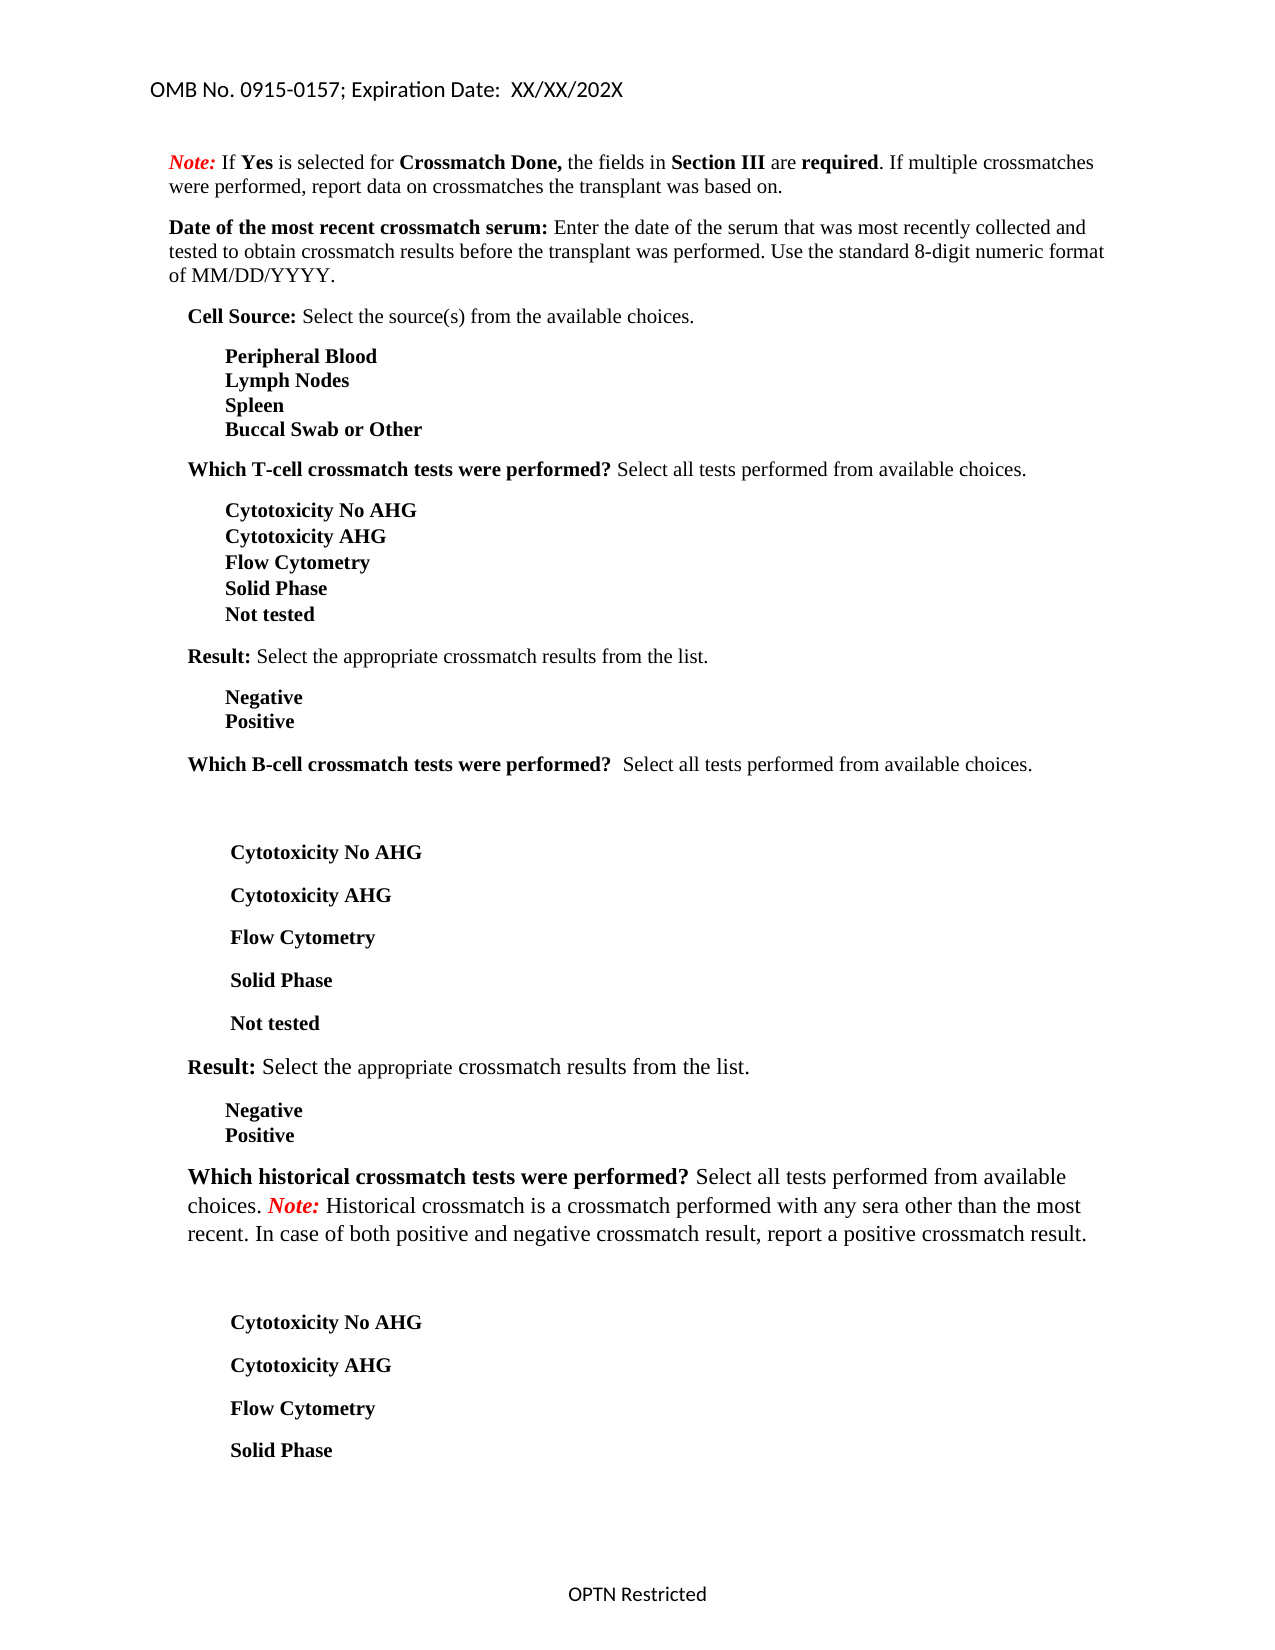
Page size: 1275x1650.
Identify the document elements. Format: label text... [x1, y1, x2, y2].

text Result: Select the appropriate crossmatch results from the list. [187, 644, 1125, 668]
text Which B-cell crossmatch tests were performed? Select all tests performed from available choices. [187, 750, 1125, 776]
text Cytotoxicity AHG [187, 1353, 1125, 1377]
text Date of the most recent crossmatch serum: Enter the date of the serum that was most recently collected and tested to obtain crossmatch results before the transplant was performed. Use the standard 8-digit numeric format of MM/DD/YYYY. [169, 215, 1125, 287]
text Peripheral Blood Lymph Nodes Spleen Buccal Swab or Other [225, 344, 1108, 441]
text Cytotoxicity No AHG Cytotoxicity AHG Flow Cytometry Solid Phase Not tested [225, 498, 1125, 626]
text Result: Select the appropriate crossmatch results from the list. [187, 1053, 1125, 1080]
text Cytotoxicity AHG [187, 883, 1125, 907]
text Solid Phase [187, 968, 1125, 992]
text Negative Positive [225, 1098, 1125, 1147]
text Not tested [187, 1011, 1125, 1034]
text Negative Positive [225, 685, 1125, 733]
text Which T-cell crossmatch tests were performed? Select all tests performed from available choices. [187, 457, 1125, 481]
text Flow Cytometry [187, 925, 1125, 949]
text Cytotoxicity No AHG [187, 840, 1125, 864]
text Note: If Yes is selected for Crossmatch Done, the fields in Section III are required. If multiple crossmatches were performed, report data on crossmatches the transplant was based on. [169, 150, 1125, 198]
text Flow Cytometry [187, 1396, 1125, 1419]
text Cell Source: Select the source(s) from the available choices. [187, 304, 1125, 328]
text Cytotoxicity No AHG [187, 1310, 1125, 1334]
text Solid Phase [187, 1438, 1125, 1462]
text Which historical crossmatch tests were performed? Select all tests performed from available choices. Note: Historical crossmatch is a crossmatch performed with any sera other than the most recent. In case of both positive and negative crossmatch result, report a positive crossmatch result. [187, 1163, 1125, 1246]
